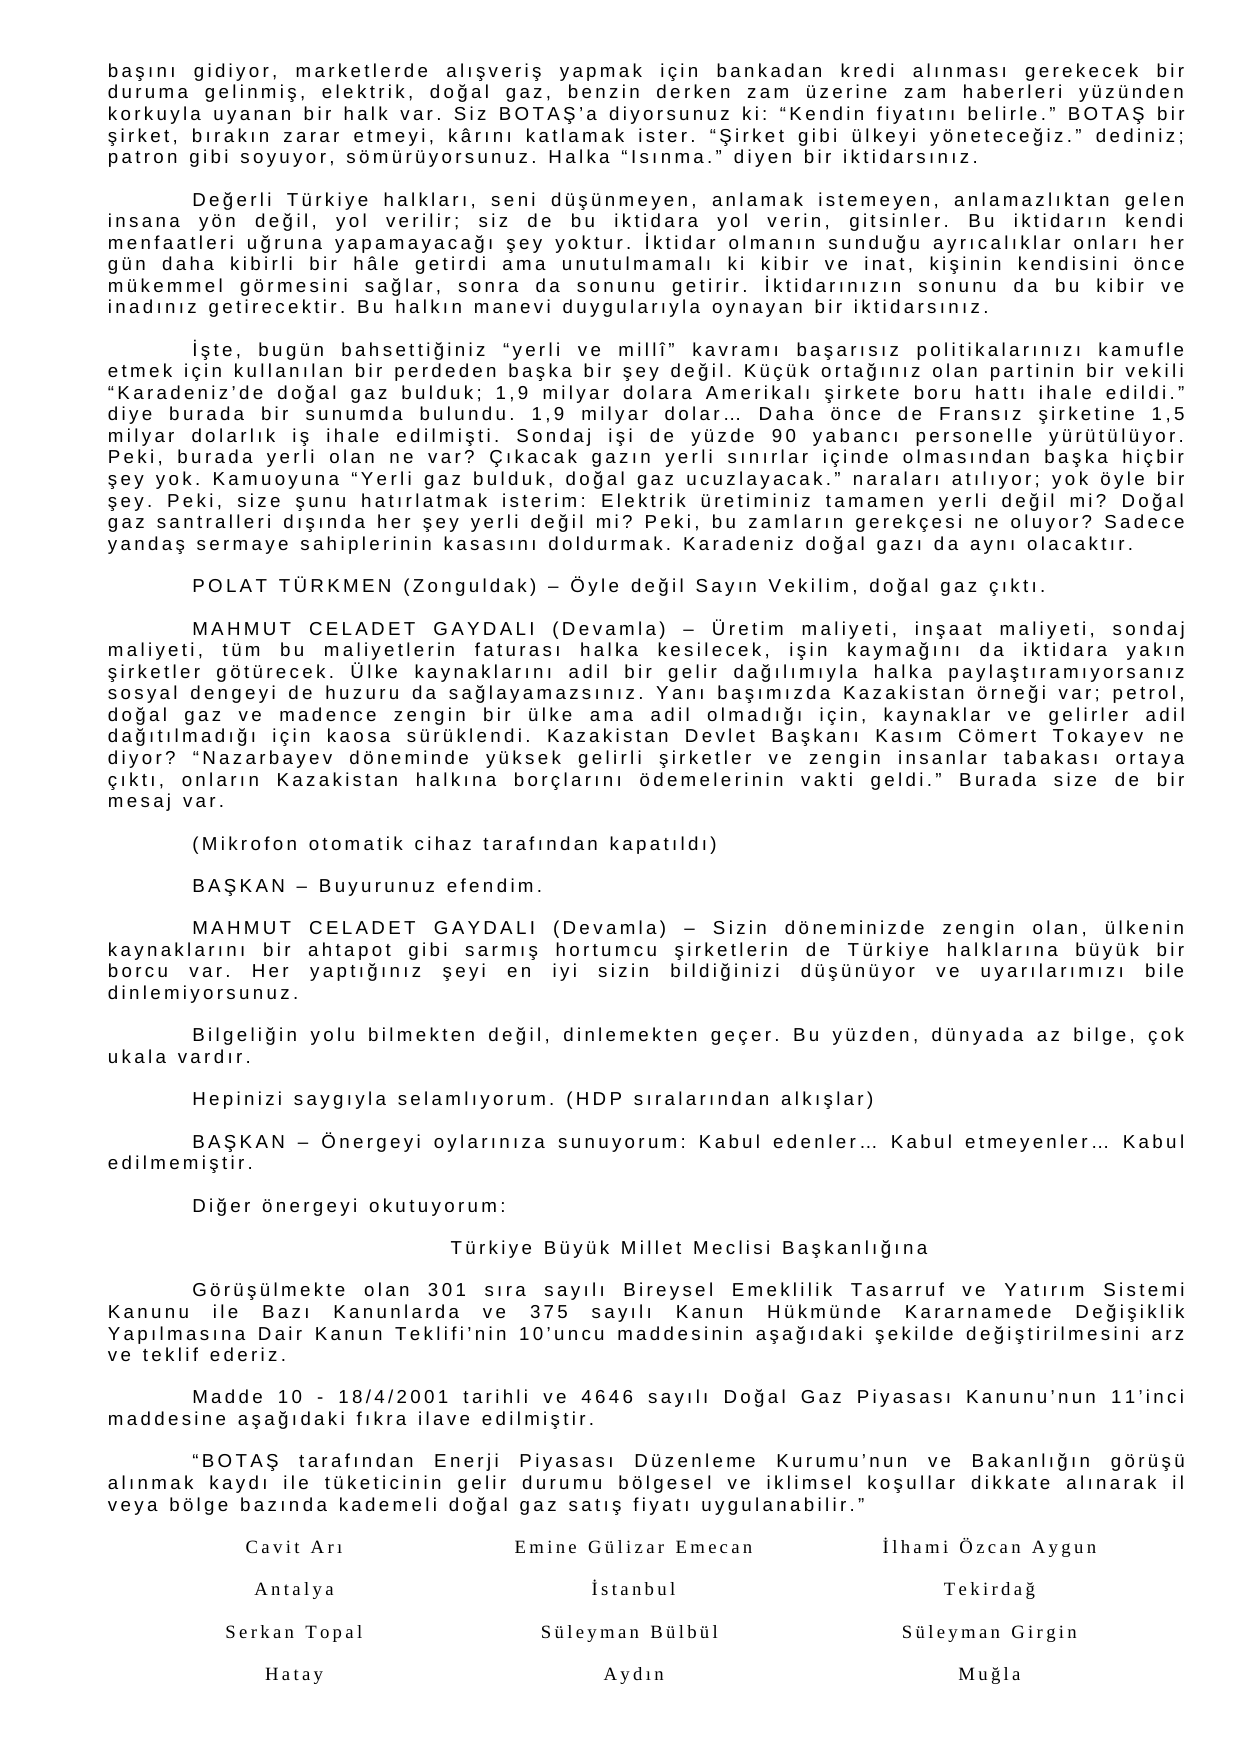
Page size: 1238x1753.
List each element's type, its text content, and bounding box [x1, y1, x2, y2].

text İşte, bugün bahsettiğiniz “yerli ve millî” kavramı başarısız politikalarınızı kamufle etmek için kullanılan bir perdeden başka bir şey değil. Küçük ortağınız olan partinin bir vekili “Karadeniz’de doğal gaz bulduk; 1,9 milyar dolara Amerikalı şirkete boru hattı ihale edildi.” diye burada bir sunumda bulundu. 1,9 milyar dolar… Daha önce de Fransız şirketine 1,5 milyar dolarlık iş ihale edilmişti. Sondaj işi de yüzde 90 yabancı personelle yürütülüyor. Peki, burada yerli olan ne var? Çıkacak gazın yerli sınırlar içinde olmasından başka hiçbir şey yok. Kamuoyuna “Yerli gaz bulduk, doğal gaz ucuzlayacak.” naraları atılıyor; yok öyle bir şey. Peki, size şunu hatırlatmak isterim: Elektrik üretiminiz tamamen yerli değil mi? Doğal gaz santralleri dışında her şey yerli değil mi? Peki, bu zamların gerekçesi ne oluyor? Sadece yandaş sermaye sahiplerinin kasasını doldurmak. Karadeniz doğal gazı da aynı olacaktır. [108, 338, 1186, 554]
text Cavit Arı Emine Gülizar Emecan İlhami Özcan Aygun [108, 1536, 1186, 1557]
text Görüşülmekte olan 301 sıra sayılı Bireysel Emeklilik Tasarruf ve Yatırım Sistemi Kanunu ile Bazı Kanunlarda ve 375 sayılı Kanun Hükmünde Kararnamede Değişiklik Yapılmasına Dair Kanun Teklifi’nin 10’uncu maddesinin aşağıdaki şekilde değiştirilmesini arz ve teklif ederiz. [108, 1279, 1186, 1366]
text POLAT TÜRKMEN (Zonguldak) – Öyle değil Sayın Vekilim, doğal gaz çıktı. [108, 575, 1186, 597]
text Hepinizi saygıyla selamlıyorum. (HDP sıralarından alkışlar) [108, 1088, 1186, 1110]
text Madde 10 - 18/4/2001 tarihli ve 4646 sayılı Doğal Gaz Piyasası Kanunu’nun 11’inci maddesine aşağıdaki fıkra ilave edilmiştir. [108, 1386, 1186, 1429]
text BAŞKAN – Buyurunuz efendim. [108, 875, 1186, 896]
text Antalya İstanbul Tekirdağ [108, 1578, 1186, 1600]
text Değerli Türkiye halkları, seni düşünmeyen, anlamak istemeyen, anlamazlıktan gelen insana yön değil, yol verilir; siz de bu iktidara yol verin, gitsinler. Bu iktidarın kendi menfaatleri uğruna yapamayacağı şey yoktur. İktidar olmanın sunduğu ayrıcalıklar onları her gün daha kibirli bir hâle getirdi ama unutulmamalı ki kibir ve inat, kişinin kendisini önce mükemmel görmesini sağlar, sonra da sonunu getirir. İktidarınızın sonunu da bu kibir ve inadınız getirecektir. Bu halkın manevi duygularıyla oynayan bir iktidarsınız. [108, 188, 1186, 318]
text Türkiye Büyük Millet Meclisi Başkanlığına [108, 1237, 1186, 1258]
text Diğer önergeyi okutuyorum: [108, 1194, 1186, 1216]
text Hatay Aydın Muğla [108, 1663, 1186, 1684]
text MAHMUT CELADET GAYDALI (Devamla) – Sizin döneminizde zengin olan, ülkenin kaynaklarını bir ahtapot gibi sarmış hortumcu şirketlerin de Türkiye halklarına büyük bir borcu var. Her yaptığınız şeyi en iyi sizin bildiğinizi düşünüyor ve uyarılarımızı bile dinlemiyorsunuz. [108, 917, 1186, 1003]
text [108, 60, 1186, 167]
text BAŞKAN – Önergeyi oylarınıza sunuyorum: Kabul edenler… Kabul etmeyenler… Kabul edilmemiştir. [108, 1131, 1186, 1174]
text Serkan Topal Süleyman Bülbül Süleyman Girgin [108, 1621, 1186, 1642]
text “BOTAŞ tarafından Enerji Piyasası Düzenleme Kurumu’nun ve Bakanlığın görüşü alınmak kaydı ile tüketicinin gelir durumu bölgesel ve iklimsel koşullar dikkate alınarak il veya bölge bazında kademeli doğal gaz satış fiyatı uygulanabilir.” [108, 1450, 1186, 1515]
text MAHMUT CELADET GAYDALI (Devamla) – Üretim maliyeti, inşaat maliyeti, sondaj maliyeti, tüm bu maliyetlerin faturası halka kesilecek, işin kaymağını da iktidara yakın şirketler götürecek. Ülke kaynaklarını adil bir gelir dağılımıyla halka paylaştıramıyorsanız sosyal dengeyi de huzuru da sağlayamazsınız. Yanı başımızda Kazakistan örneği var; petrol, doğal gaz ve madence zengin bir ülke ama adil olmadığı için, kaynaklar ve gelirler adil dağıtılmadığı için kaosa sürüklendi. Kazakistan Devlet Başkanı Kasım Cömert Tokayev ne diyor? “Nazarbayev döneminde yüksek gelirli şirketler ve zengin insanlar tabakası ortaya çıktı, onların Kazakistan halkına borçlarını ödemelerinin vakti geldi.” Burada size de bir mesaj var. [108, 617, 1186, 811]
text Bilgeliğin yolu bilmekten değil, dinlemekten geçer. Bu yüzden, dünyada az bilge, çok ukala vardır. [108, 1024, 1186, 1067]
text (Mikrofon otomatik cihaz tarafından kapatıldı) [108, 832, 1186, 854]
